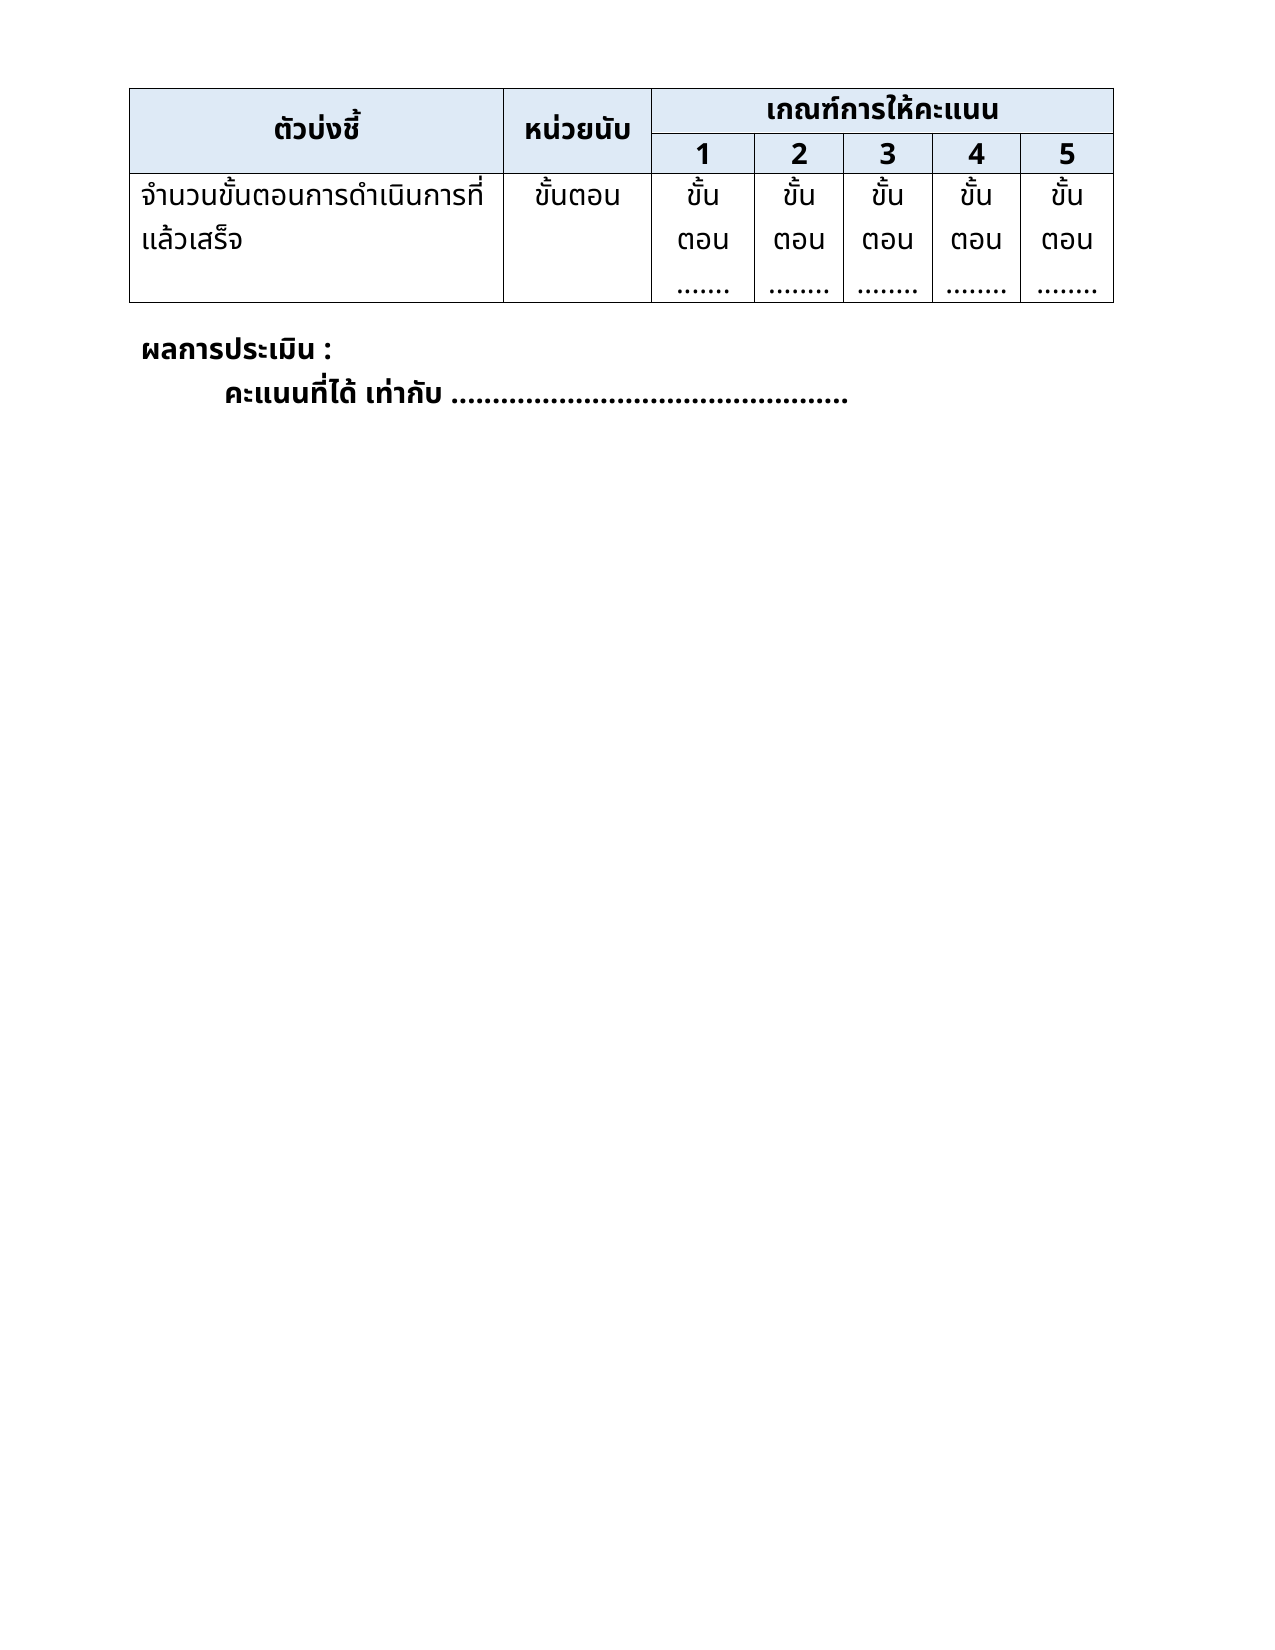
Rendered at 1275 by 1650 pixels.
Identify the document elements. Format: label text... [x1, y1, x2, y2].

table_cell 4 [933, 134, 1020, 173]
table_cell 2 [755, 134, 843, 173]
text คะแนนที่ได้ เท่ากับ ................................................ [141, 372, 1209, 417]
table_cell ขั้นตอน [504, 174, 651, 302]
table_cell ขั้นตอน ........ [844, 174, 932, 302]
table_cell ขั้นตอน ........ [1021, 174, 1113, 302]
table_header เกณฑ์การให้คะแนน [652, 89, 1113, 132]
table_cell ขั้นตอน ........ [933, 174, 1020, 302]
table_cell จำนวนขั้นตอนการดำเนินการที่แล้วเสร็จ [130, 174, 503, 302]
table_cell 3 [844, 134, 932, 173]
table_cell 1 [652, 134, 754, 173]
table_header ตัวบ่งชี้ [130, 89, 503, 173]
table_header หน่วยนับ [504, 89, 651, 173]
table_cell ขั้นตอน ....... [652, 174, 754, 302]
text ผลการประเมิน : [141, 328, 1209, 372]
table_cell 5 [1021, 134, 1113, 173]
table_cell ขั้นตอน ........ [755, 174, 843, 302]
